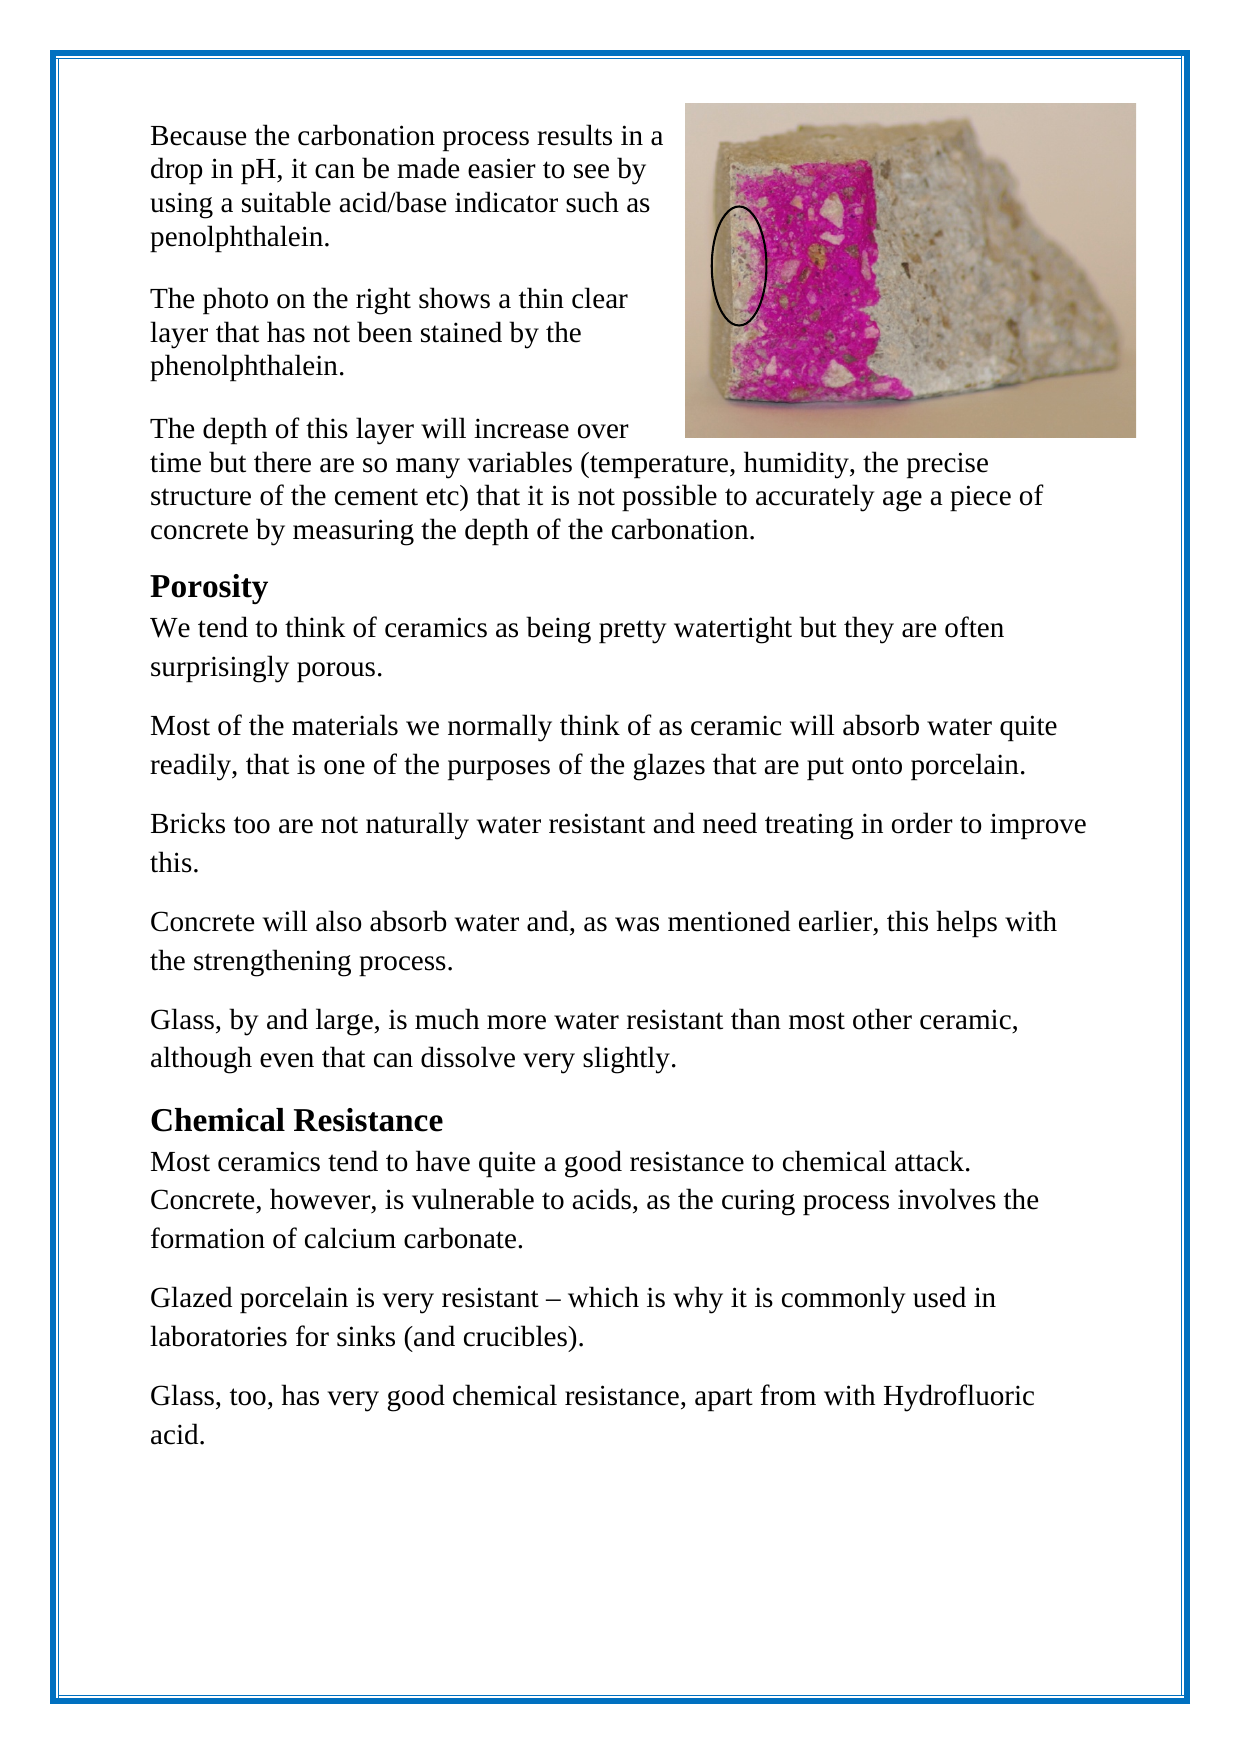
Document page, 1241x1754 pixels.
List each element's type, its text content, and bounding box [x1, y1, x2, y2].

subtitle Chemical Resistance [150, 1100, 1090, 1138]
text Concrete will also absorb water and, as was mentioned earlier, this helps with the strengthening process. [150, 904, 1090, 976]
text Most ceramics tend to have quite a good resistance to chemical attack. Concrete, however, is vulnerable to acids, as the curing process involves the formation of calcium carbonate. [150, 1144, 1090, 1254]
picture [685, 103, 1137, 438]
text Bricks too are not naturally water resistant and need treating in order to improve this. [150, 806, 1090, 878]
text Glass, by and large, is much more water resistant than most other ceramic, although even that can dissolve very slightly. [150, 1002, 1090, 1074]
text The photo on the right shows a thin clear layer that has not been stained by the phenolphthalein. [150, 281, 685, 382]
subtitle Porosity [150, 566, 1090, 604]
text Most of the materials we normally think of as ceramic will absorb water quite readily, that is one of the purposes of the glazes that are put onto porcelain. [150, 708, 1090, 780]
text We tend to think of ceramics as being pretty watertight but they are often surprisingly porous. [150, 610, 1090, 682]
text Glazed porcelain is very resistant – which is why it is commonly used in laboratories for sinks (and crucibles). [150, 1280, 1090, 1352]
text The depth of this layer will increase over time but there are so many variables (temperature, humidity, the precise structure of the cement etc) that it is not possible to accurately age a piece of concrete by measuring the depth of the carbonation. [150, 411, 1090, 545]
text Glass, too, has very good chemical resistance, apart from with Hydrofluoric acid. [150, 1378, 1090, 1450]
text Because the carbonation process results in a drop in pH, it can be made easier to see by using a suitable acid/base indicator such as penolphthalein. [150, 118, 685, 252]
